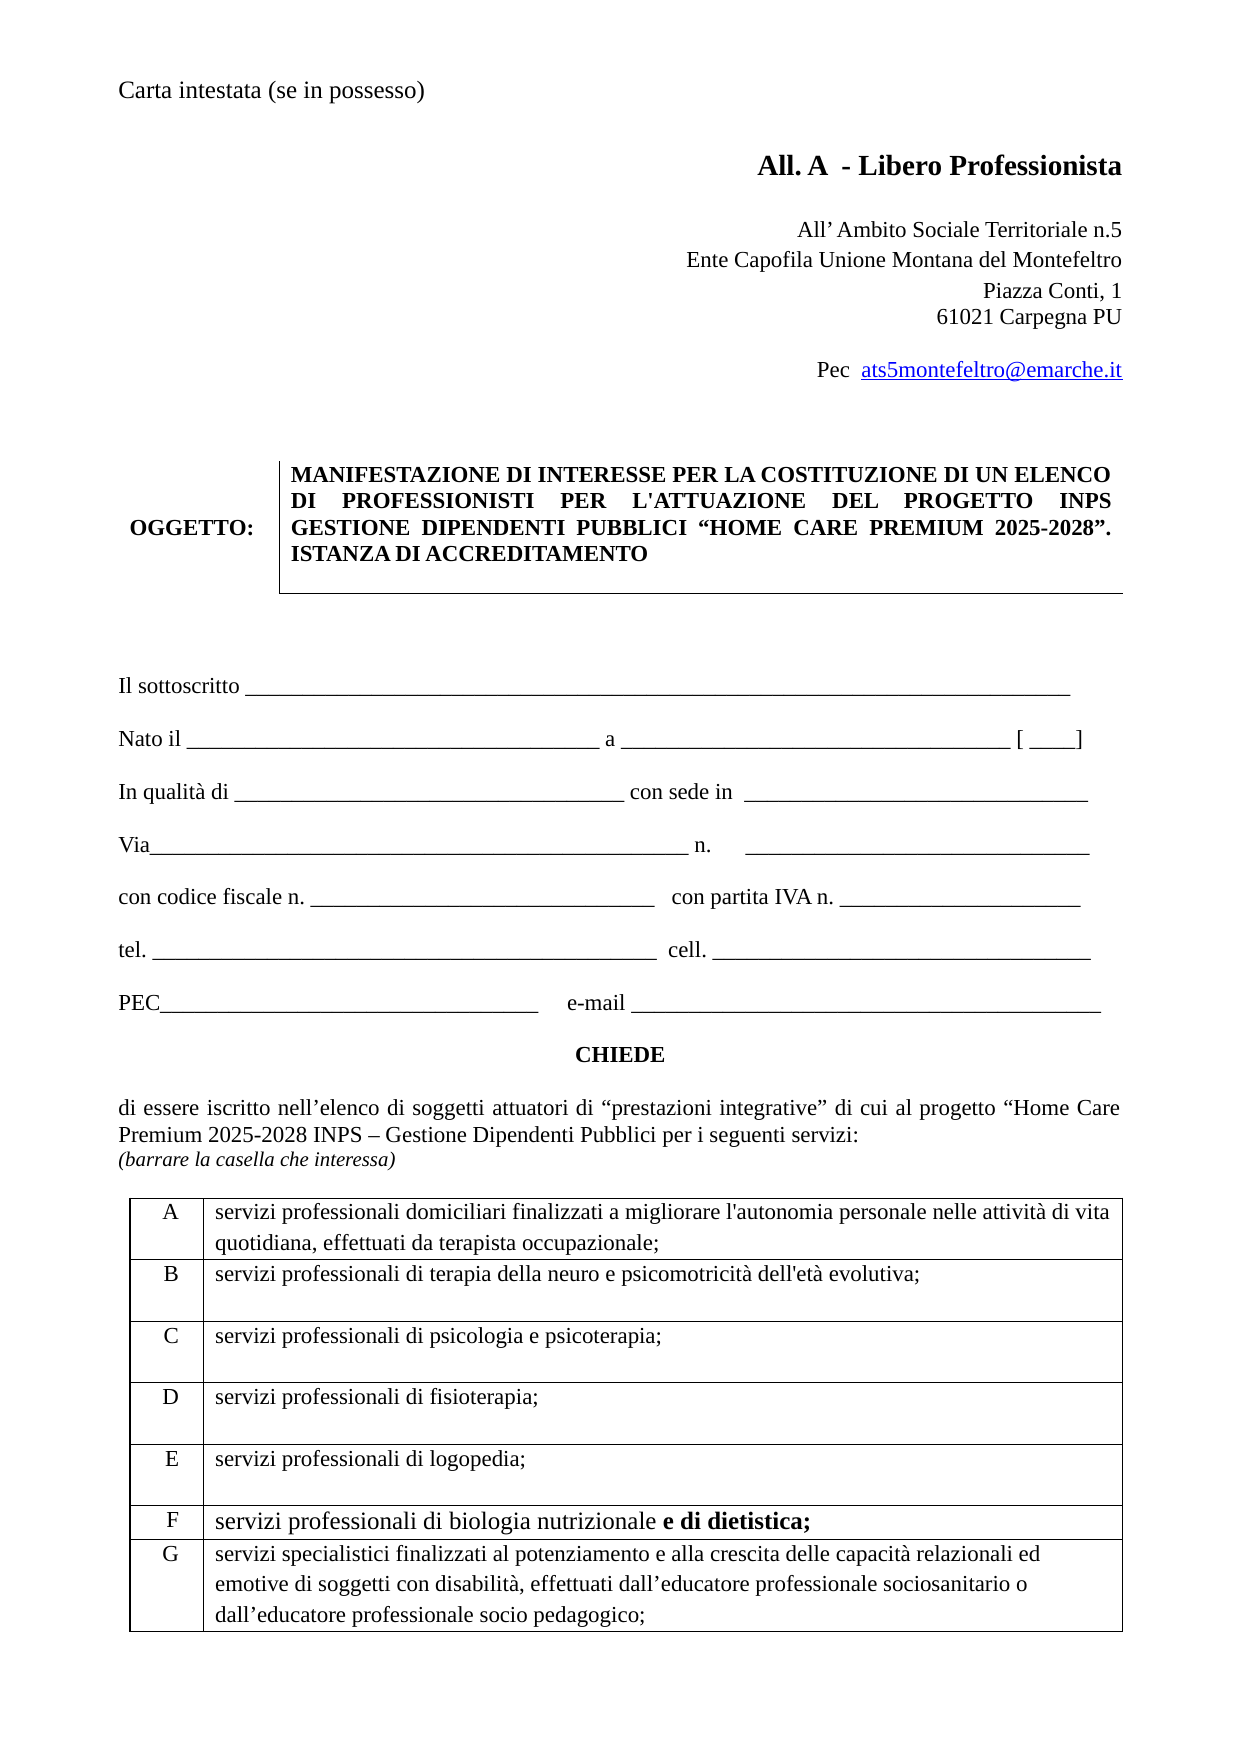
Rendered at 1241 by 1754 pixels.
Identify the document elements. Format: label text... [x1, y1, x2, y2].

text Il sottoscritto ________________________________________________________________________ [118, 673, 1122, 699]
text di essere iscritto nell’elenco di soggetti attuatori di “prestazioni integrative” di cui al progetto “Home Care Premium 2025-2028 INPS – Gestione Dipendenti Pubblici per i seguenti servizi: [118, 1094, 1122, 1147]
text In qualità di __________________________________ con sede in ______________________________ [118, 778, 1122, 804]
table_cell servizi professionali di terapia della neuro e psicomotricità dell'età evolutiva; [204, 1260, 1122, 1321]
text 61021 Carpegna PU [118, 303, 1122, 329]
table_cell servizi professionali di psicologia e psicoterapia; [204, 1322, 1122, 1382]
table_cell [131, 1540, 203, 1631]
text Via_______________________________________________ n. ______________________________ [118, 831, 1122, 857]
table_header [131, 1199, 203, 1259]
text Ente Capofila Unione Montana del Montefeltro [568, 247, 1122, 273]
text PEC_________________________________ e-mail _________________________________________ [118, 989, 1122, 1015]
table_cell [131, 1260, 203, 1321]
text (barrare la casella che interessa) [118, 1147, 1122, 1171]
table_cell [131, 1445, 203, 1505]
text CHIEDE [118, 1042, 1122, 1068]
text Pec ats5montefeltro@emarche.it [118, 356, 1122, 382]
table_header OGGETTO: [118, 461, 279, 593]
text Piazza Conti, 1 [118, 277, 1122, 303]
table_cell [131, 1383, 203, 1444]
text con codice fiscale n. ______________________________ con partita IVA n. _____________________ [118, 883, 1122, 910]
table_header MANIFESTAZIONE DI INTERESSE PER LA COSTITUZIONE DI UN ELENCO DI PROFESSIONISTI PER L'ATTUAZIONE DEL PROGETTO INPS GESTIONE DIPENDENTI PUBBLICI “HOME CARE PREMIUM 2025-2028”. ISTANZA DI ACCREDITAMENTO [280, 461, 1123, 593]
table_cell servizi professionali di fisioterapia; [204, 1383, 1122, 1444]
table_header servizi professionali domiciliari finalizzati a migliorare l'autonomia personale nelle attività di vita quotidiana, effettuati da terapista occupazionale; [204, 1199, 1122, 1259]
table_cell [131, 1506, 203, 1539]
table_cell servizi specialistici finalizzati al potenziamento e alla crescita delle capacità relazionali ed emotive di soggetti con disabilità, effettuati dall’educatore professionale sociosanitario o dall’educatore professionale socio pedagogico; [204, 1540, 1122, 1631]
table_cell servizi professionali di biologia nutrizionale e di dietistica; [204, 1506, 1122, 1539]
text Nato il ____________________________________ a __________________________________ [ ____] [118, 725, 1122, 752]
table_cell servizi professionali di logopedia; [204, 1445, 1122, 1505]
table_cell [131, 1322, 203, 1382]
text All’ Ambito Sociale Territoriale n.5 [633, 216, 1122, 243]
text tel. ____________________________________________ cell. _________________________________ [118, 936, 1122, 962]
text All. A - Libero Professionista [633, 148, 1122, 181]
